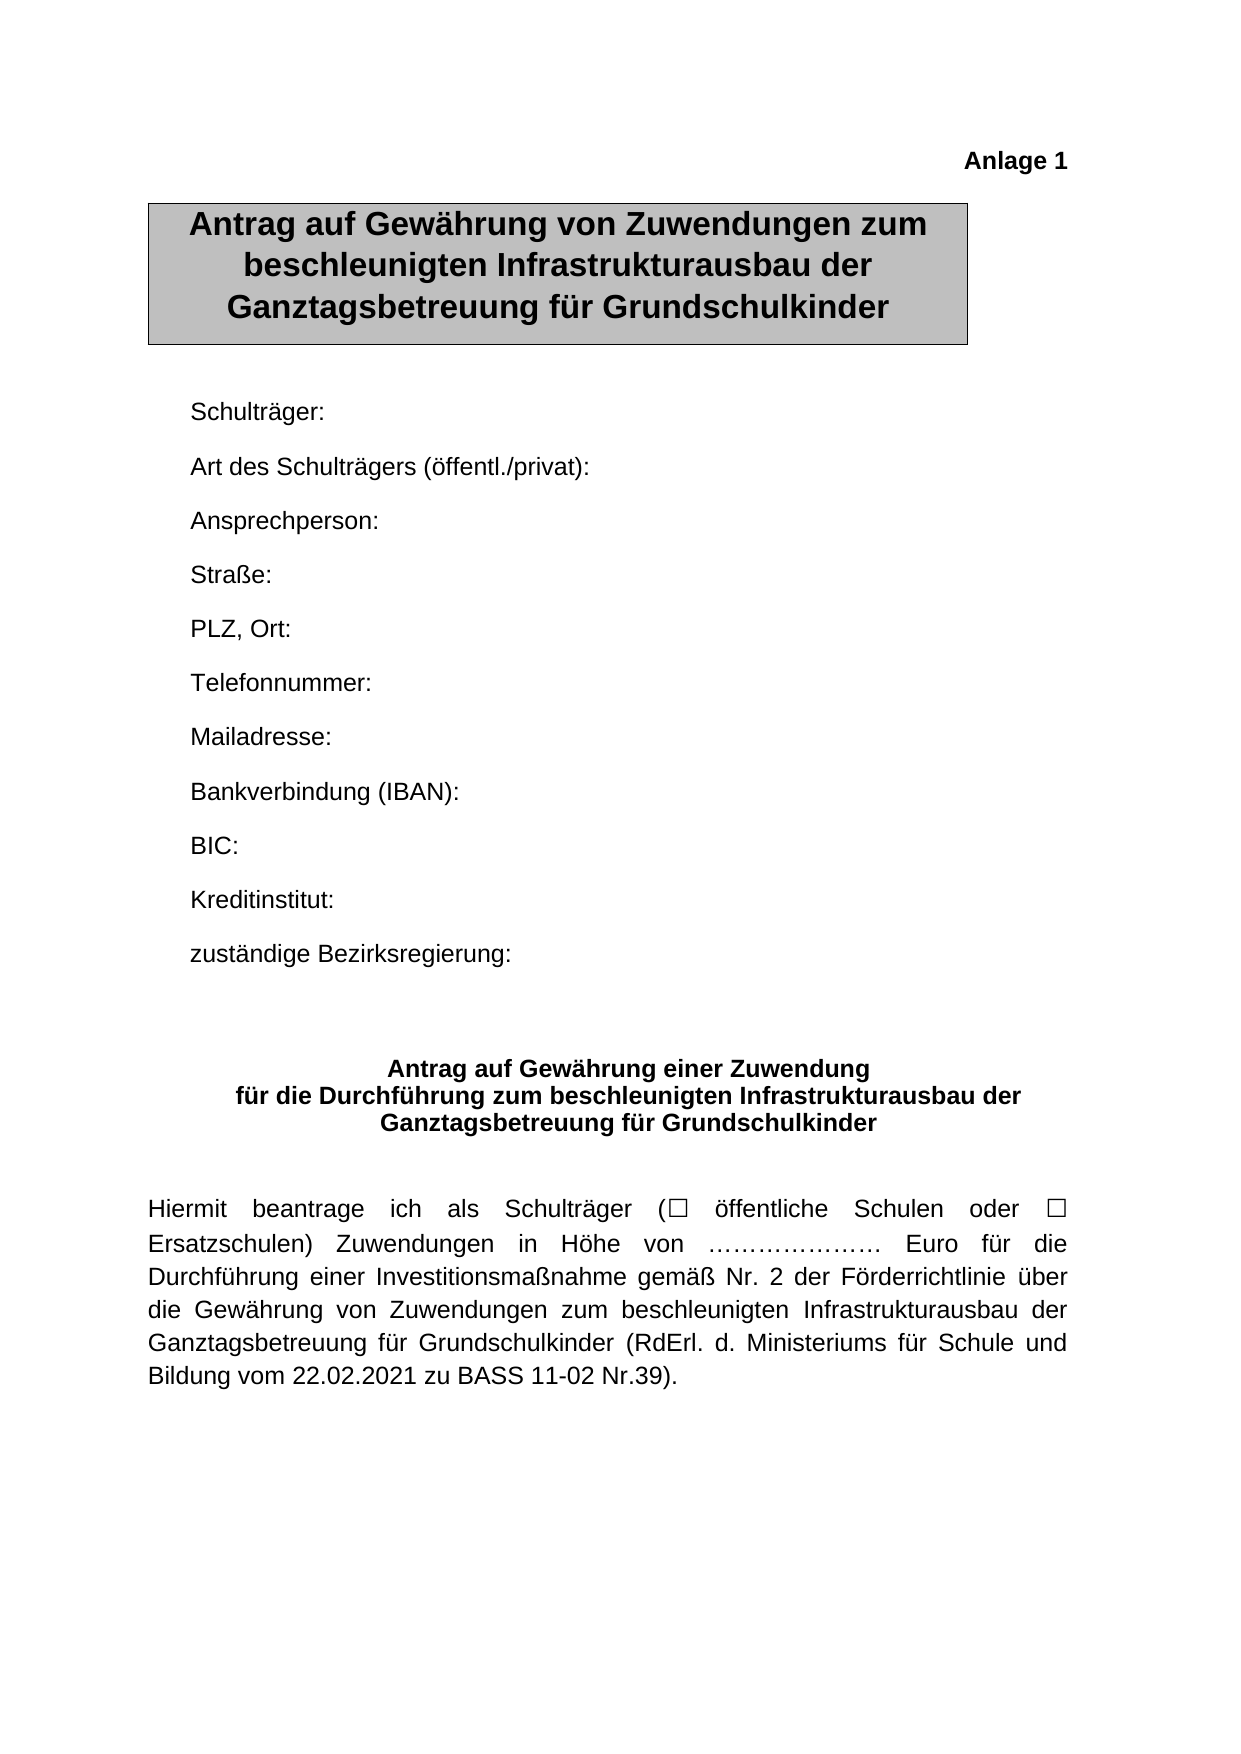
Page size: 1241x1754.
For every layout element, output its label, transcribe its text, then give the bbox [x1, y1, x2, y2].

table_header Antrag auf Gewährung von Zuwendungen zum beschleunigten Infrastrukturausbau der Ganztagsbetreuung für Grundschulkinder [149, 204, 967, 344]
text Art des Schulträgers (öffentl./privat): [190, 453, 1068, 480]
text Bankverbindung (IBAN): [190, 778, 1068, 805]
text Telefonnummer: [190, 670, 1068, 697]
text PLZ, Ort: [190, 616, 1068, 643]
text Mailadresse: [190, 724, 1068, 751]
text BIC: [190, 832, 1068, 859]
text Anlage 1 [190, 148, 1068, 175]
text Antrag auf Gewährung einer Zuwendung [189, 1055, 1068, 1082]
text Schulträger: [190, 399, 1068, 426]
text Ansprechperson: [190, 507, 1068, 534]
text für die Durchführung zum beschleunigten Infrastrukturausbau der Ganztagsbetreuung für Grundschulkinder [189, 1082, 1068, 1137]
text Hiermit beantrage ich als Schulträger ( öffentliche Schulen oder Ersatzschulen) Zuwendungen in Höhe von ………………… Euro für die Durchführung einer Investitionsmaßnahme gemäß Nr. 2 der Förderrichtlinie über die Gewährung von Zuwendungen zum beschleunigten Infrastrukturausbau der Ganztagsbetreuung für Grundschulkinder (RdErl. d. Ministeriums für Schule und Bildung vom 22.02.2021 zu BASS 11-02 Nr.39). [148, 1191, 1068, 1390]
text Kreditinstitut: [190, 887, 1068, 914]
text Straße: [190, 562, 1068, 589]
text zuständige Bezirksregierung: [189, 941, 731, 968]
